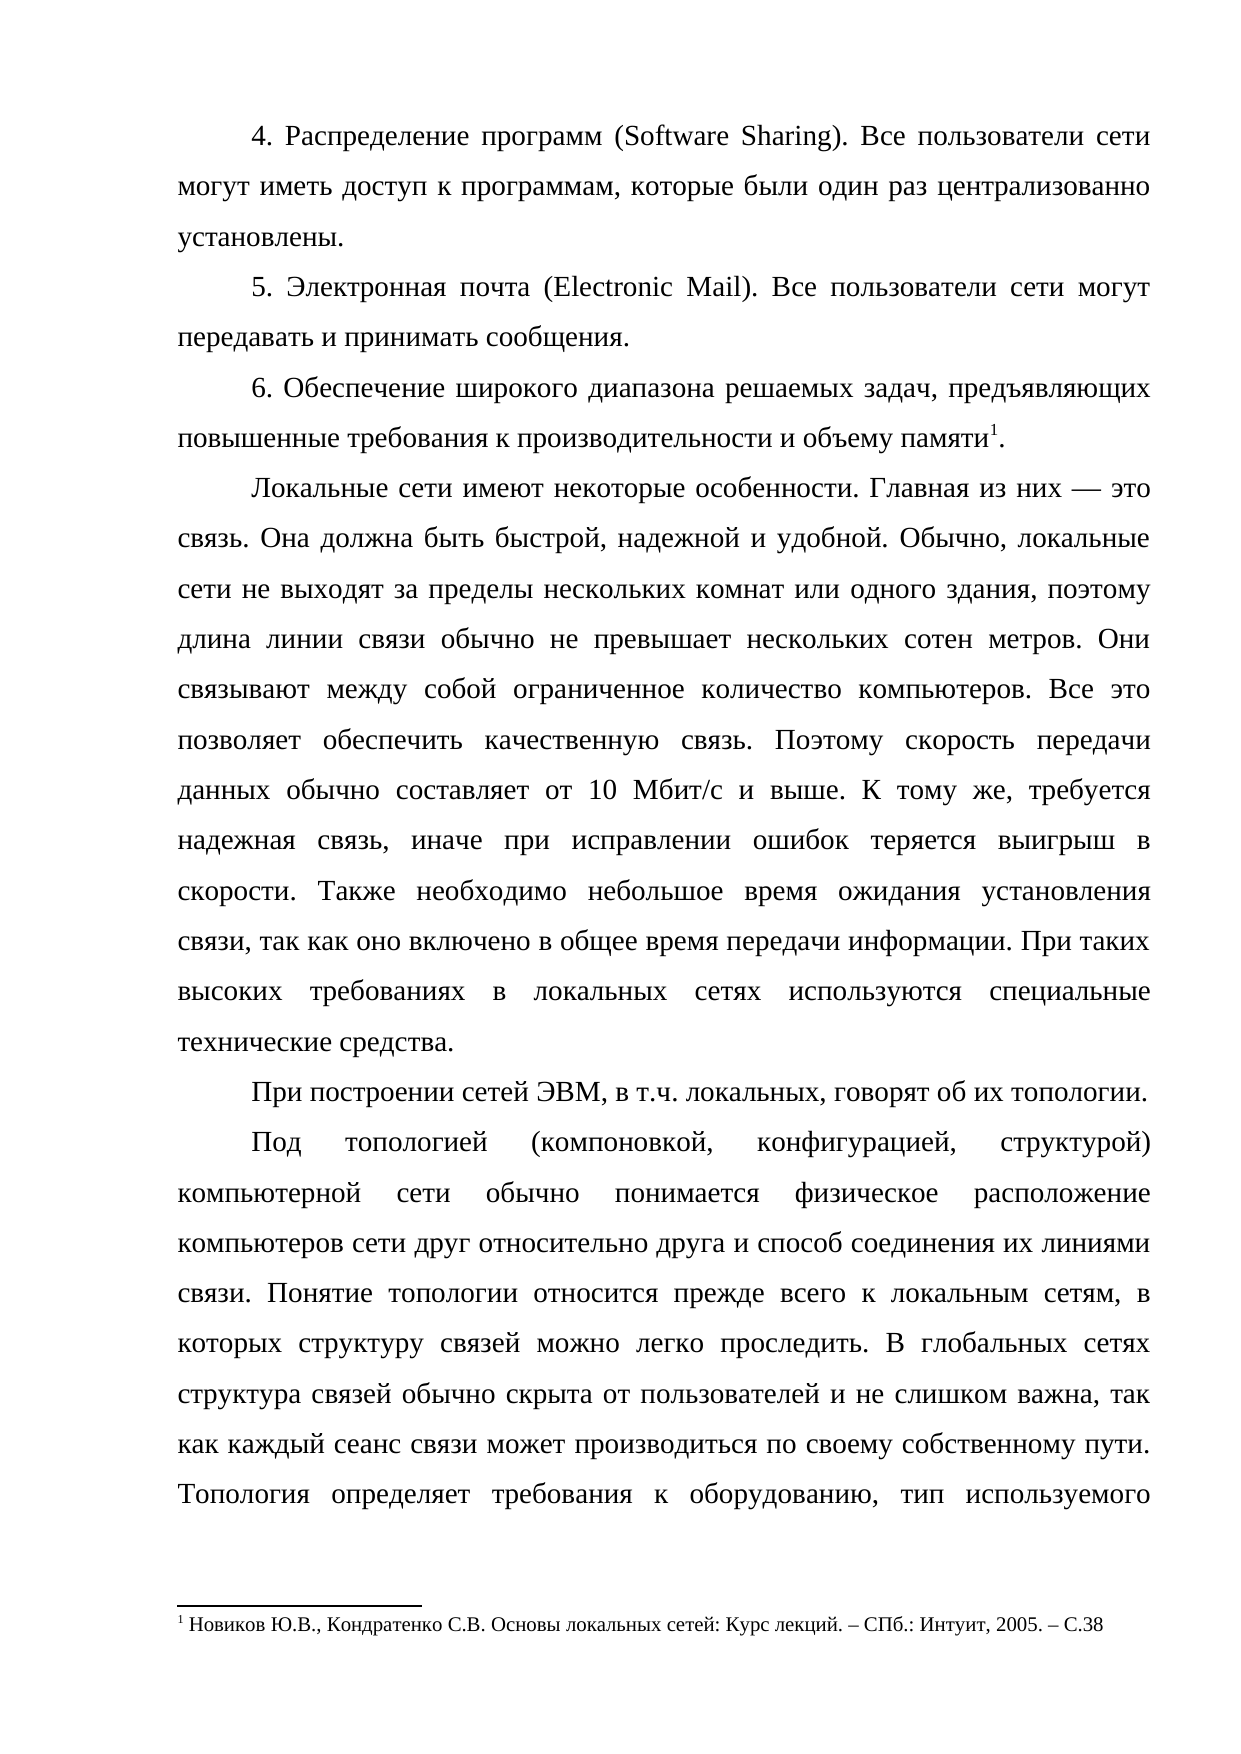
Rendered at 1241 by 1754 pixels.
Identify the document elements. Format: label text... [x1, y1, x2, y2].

text 5. Электронная почта (Electronic Mail). Все пользователи сети могут передавать и принимать сообщения. [177, 269, 1152, 353]
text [177, 1124, 1152, 1510]
text 6. Обеспечение широкого диапазона решаемых задач, предъявляющих повышенные требования к производительности и объему памяти. [177, 370, 1152, 453]
text При построении сетей ЭВМ, в т.ч. локальных, говорят об их топологии. [177, 1074, 1152, 1108]
text 4. Распределение программ (Software Sharing). Все пользователи сети могут иметь доступ к программам, которые были один раз централизованно установлены. [177, 118, 1152, 252]
text Локальные сети имеют некоторые особенности. Главная из них — это связь. Она должна быть быстрой, надежной и удобной. Обычно, локальные сети не выходят за пределы нескольких комнат или одного здания, поэтому длина линии связи обычно не превышает нескольких сотен метров. Они связывают между собой ограниченное количество компьютеров. Все это позволяет обеспечить качественную связь. Поэтому скорость передачи данных обычно составляет от 10 Мбит/с и выше. К тому же, требуется надежная связь, иначе при исправлении ошибок теряется выигрыш в скорости. Также необходимо небольшое время ожидания установления связи, так как оно включено в общее время передачи информации. При таких высоких требованиях в локальных сетях используются специальные технические средства. [177, 470, 1152, 1057]
